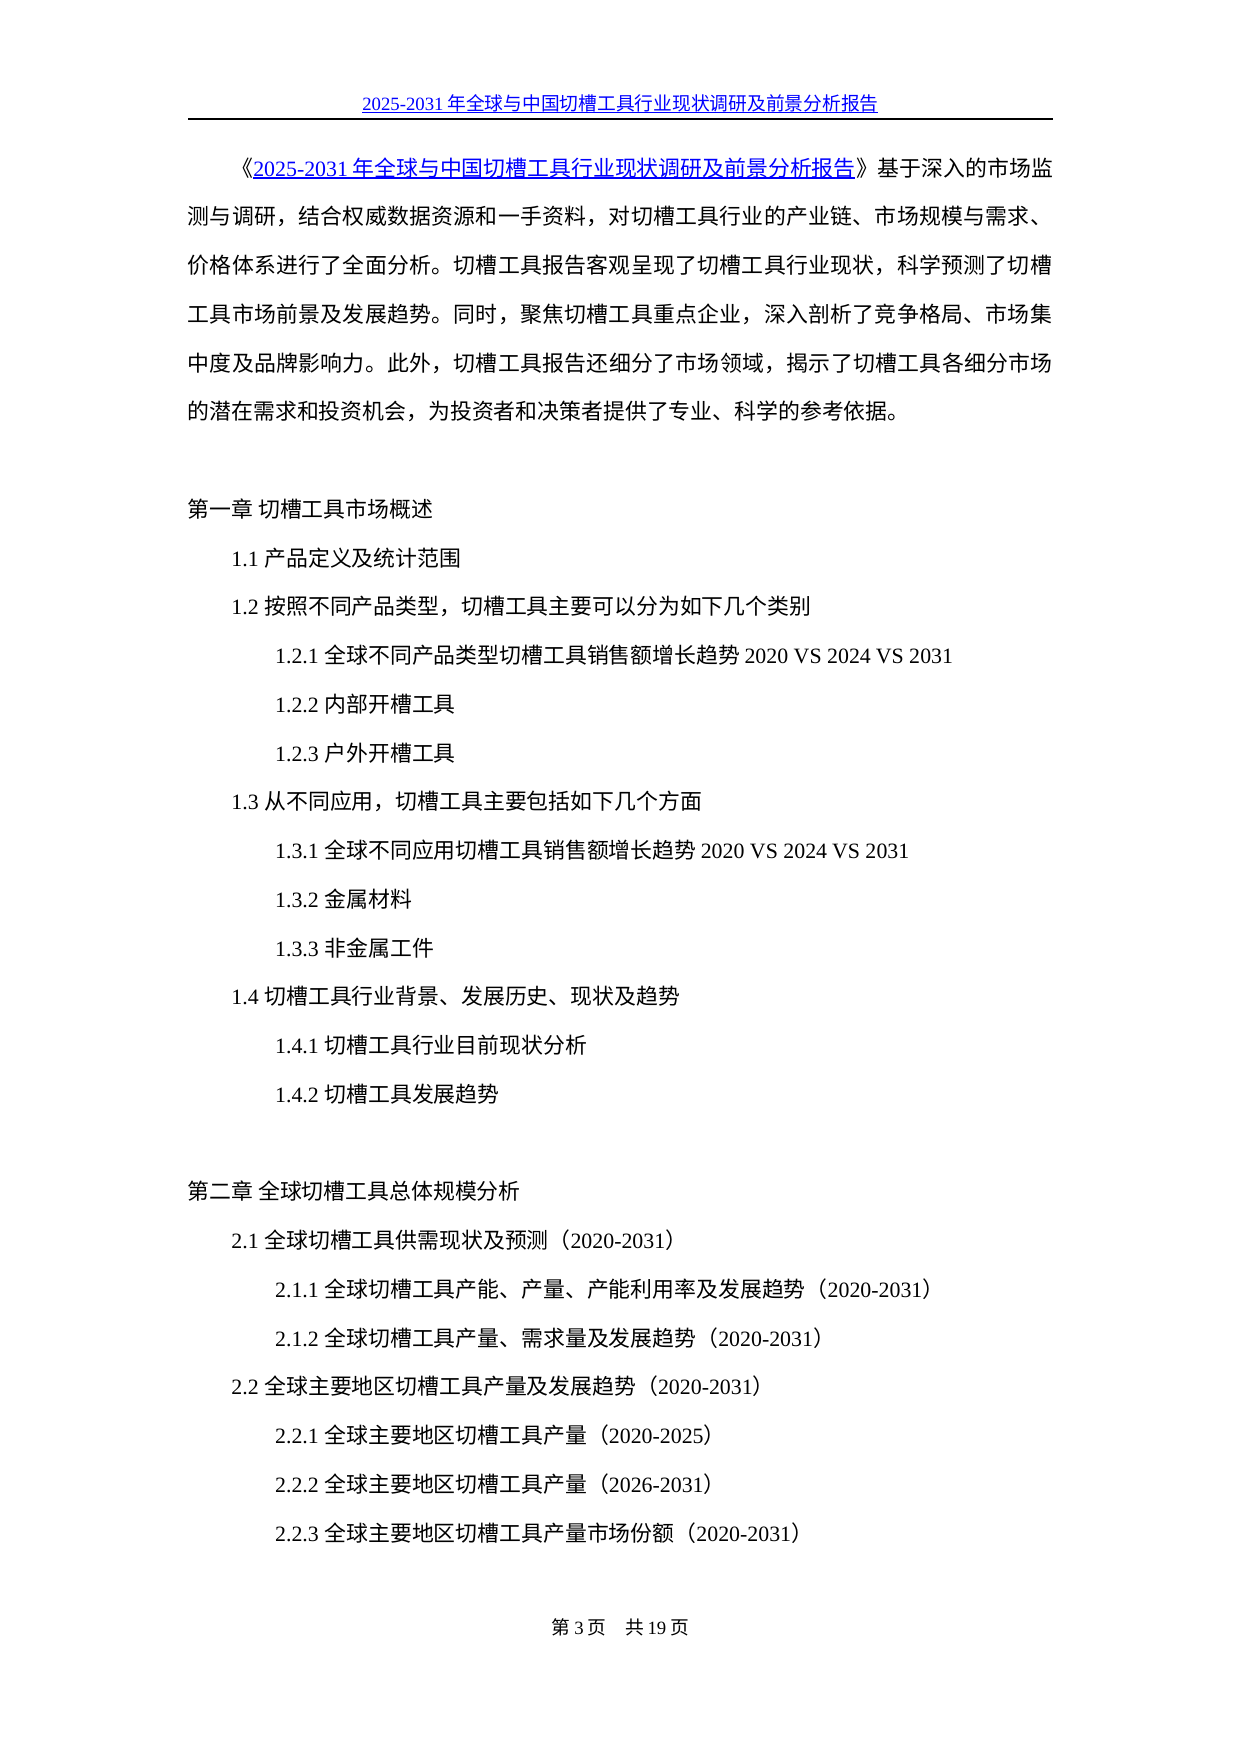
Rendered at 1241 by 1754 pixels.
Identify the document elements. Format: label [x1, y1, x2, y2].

text [187, 150, 1053, 1548]
